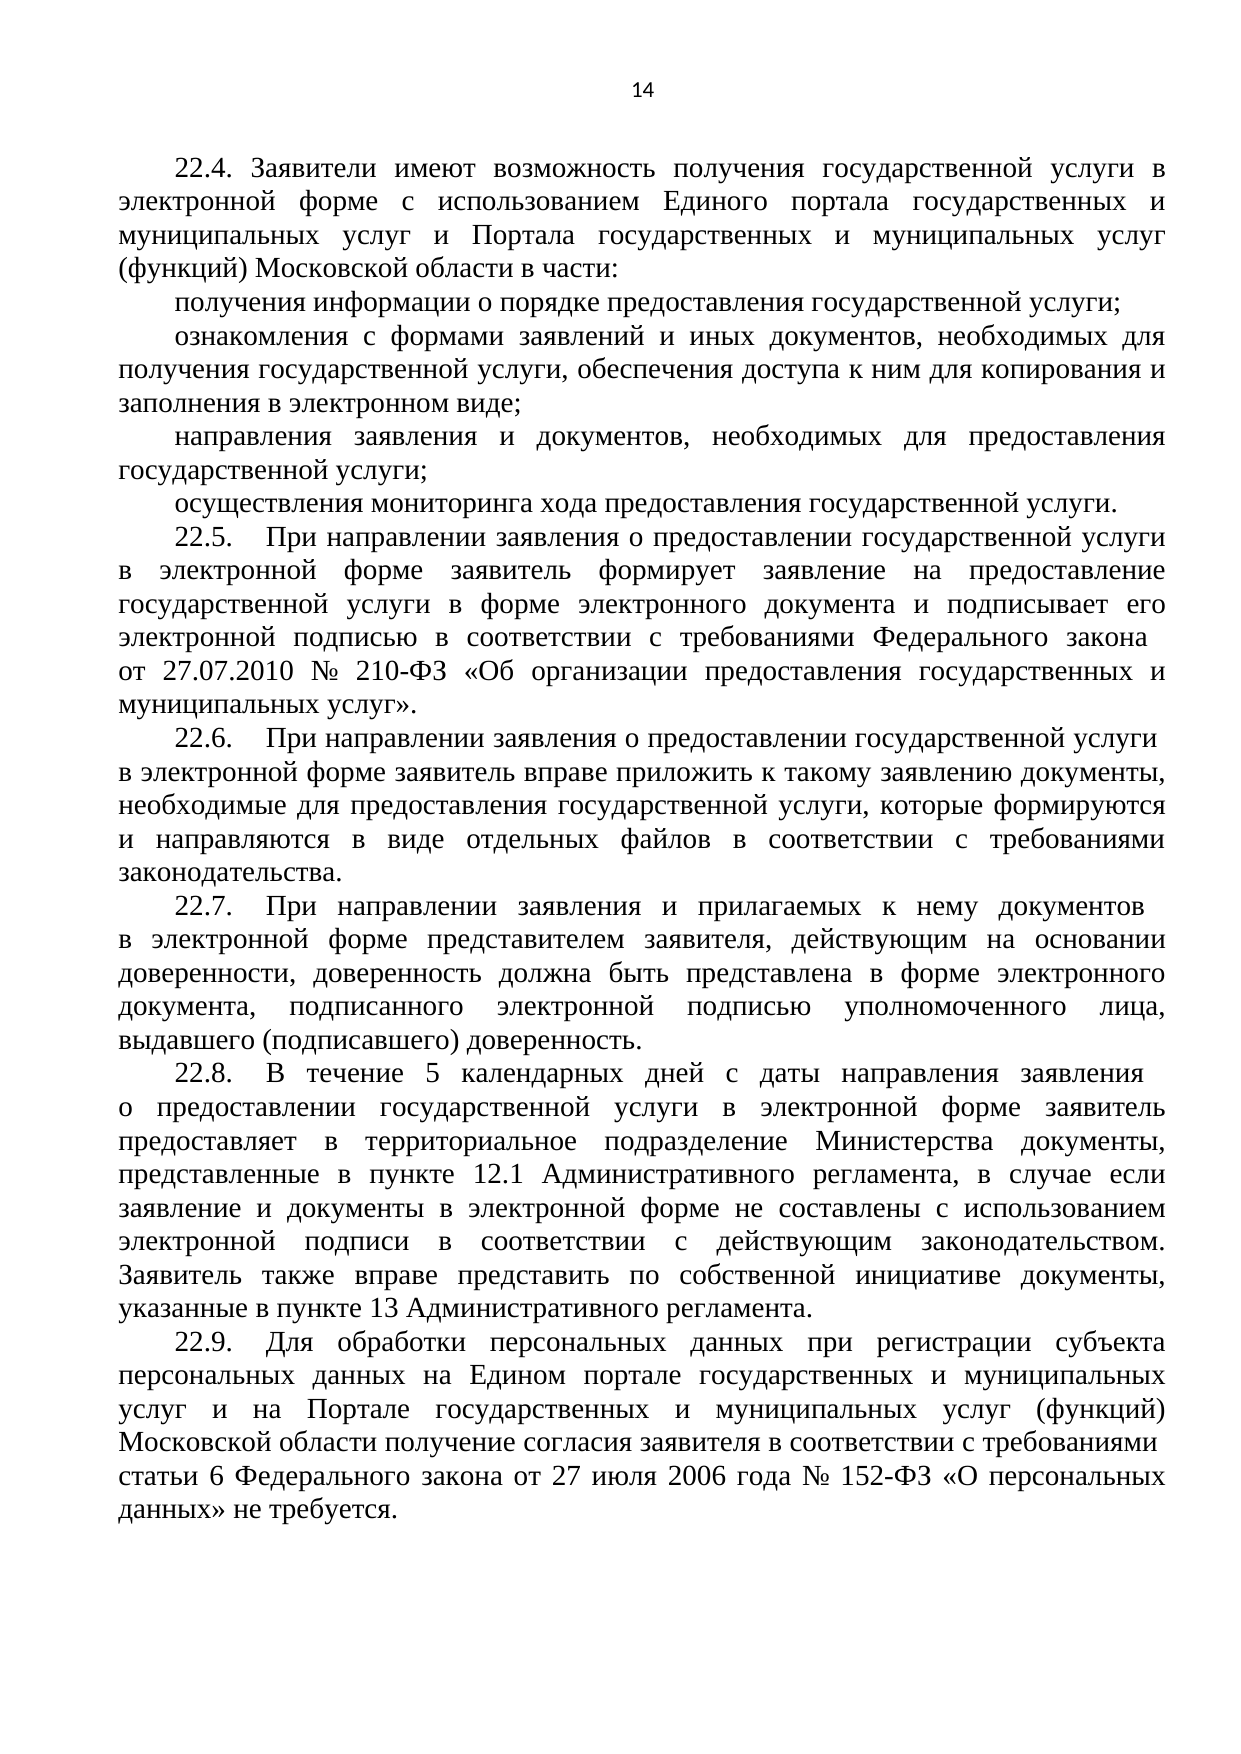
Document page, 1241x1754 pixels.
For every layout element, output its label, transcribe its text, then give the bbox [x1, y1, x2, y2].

text 22.4. Заявители имеют возможность получения государственной услуги в электронной форме с использованием Единого портала государственных и муниципальных услуг и Портала государственных и муниципальных услуг (функций) Московской области в части: [118, 150, 1167, 284]
text 22.6. При направлении заявления о предоставлении государственной услуги в электронной форме заявитель вправе приложить к такому заявлению документы, необходимые для предоставления государственной услуги, которые формируются и направляются в виде отдельных файлов в соответствии с требованиями законодательства. [118, 720, 1167, 888]
text 22.9. Для обработки персональных данных при регистрации субъекта персональных данных на Едином портале государственных и муниципальных услуг и на Портале государственных и муниципальных услуг (функций) Московской области получение согласия заявителя в соответствии с требованиями статьи 6 Федерального закона от 27 июля 2006 года № 152-ФЗ «О персональных данных» не требуется. [118, 1324, 1167, 1525]
text осуществления мониторинга хода предоставления государственной услуги. [118, 485, 1167, 519]
text ознакомления с формами заявлений и иных документов, необходимых для получения государственной услуги, обеспечения доступа к ним для копирования и заполнения в электронном виде; [118, 318, 1167, 418]
text 22.5. При направлении заявления о предоставлении государственной услуги в электронной форме заявитель формирует заявление на предоставление государственной услуги в форме электронного документа и подписывает его электронной подписью в соответствии с требованиями Федерального закона от 27.07.2010 № 210-ФЗ «Об организации предоставления государственных и муниципальных услуг». [118, 519, 1167, 720]
text 22.8. В течение 5 календарных дней с даты направления заявления о предоставлении государственной услуги в электронной форме заявитель предоставляет в территориальное подразделение Министерства документы, представленные в пункте 12.1 Административного регламента, в случае если заявление и документы в электронной форме не составлены с использованием электронной подписи в соответствии с действующим законодательством. Заявитель также вправе представить по собственной инициативе документы, указанные в пункте 13 Административного регламента. [118, 1056, 1167, 1324]
text направления заявления и документов, необходимых для предоставления государственной услуги; [118, 418, 1167, 485]
text 22.7. При направлении заявления и прилагаемых к нему документов в электронной форме представителем заявителя, действующим на основании доверенности, доверенность должна быть представлена в форме электронного документа, подписанного электронной подписью уполномоченного лица, выдавшего (подписавшего) доверенность. [118, 888, 1167, 1056]
text получения информации о порядке предоставления государственной услуги; [118, 284, 1167, 318]
